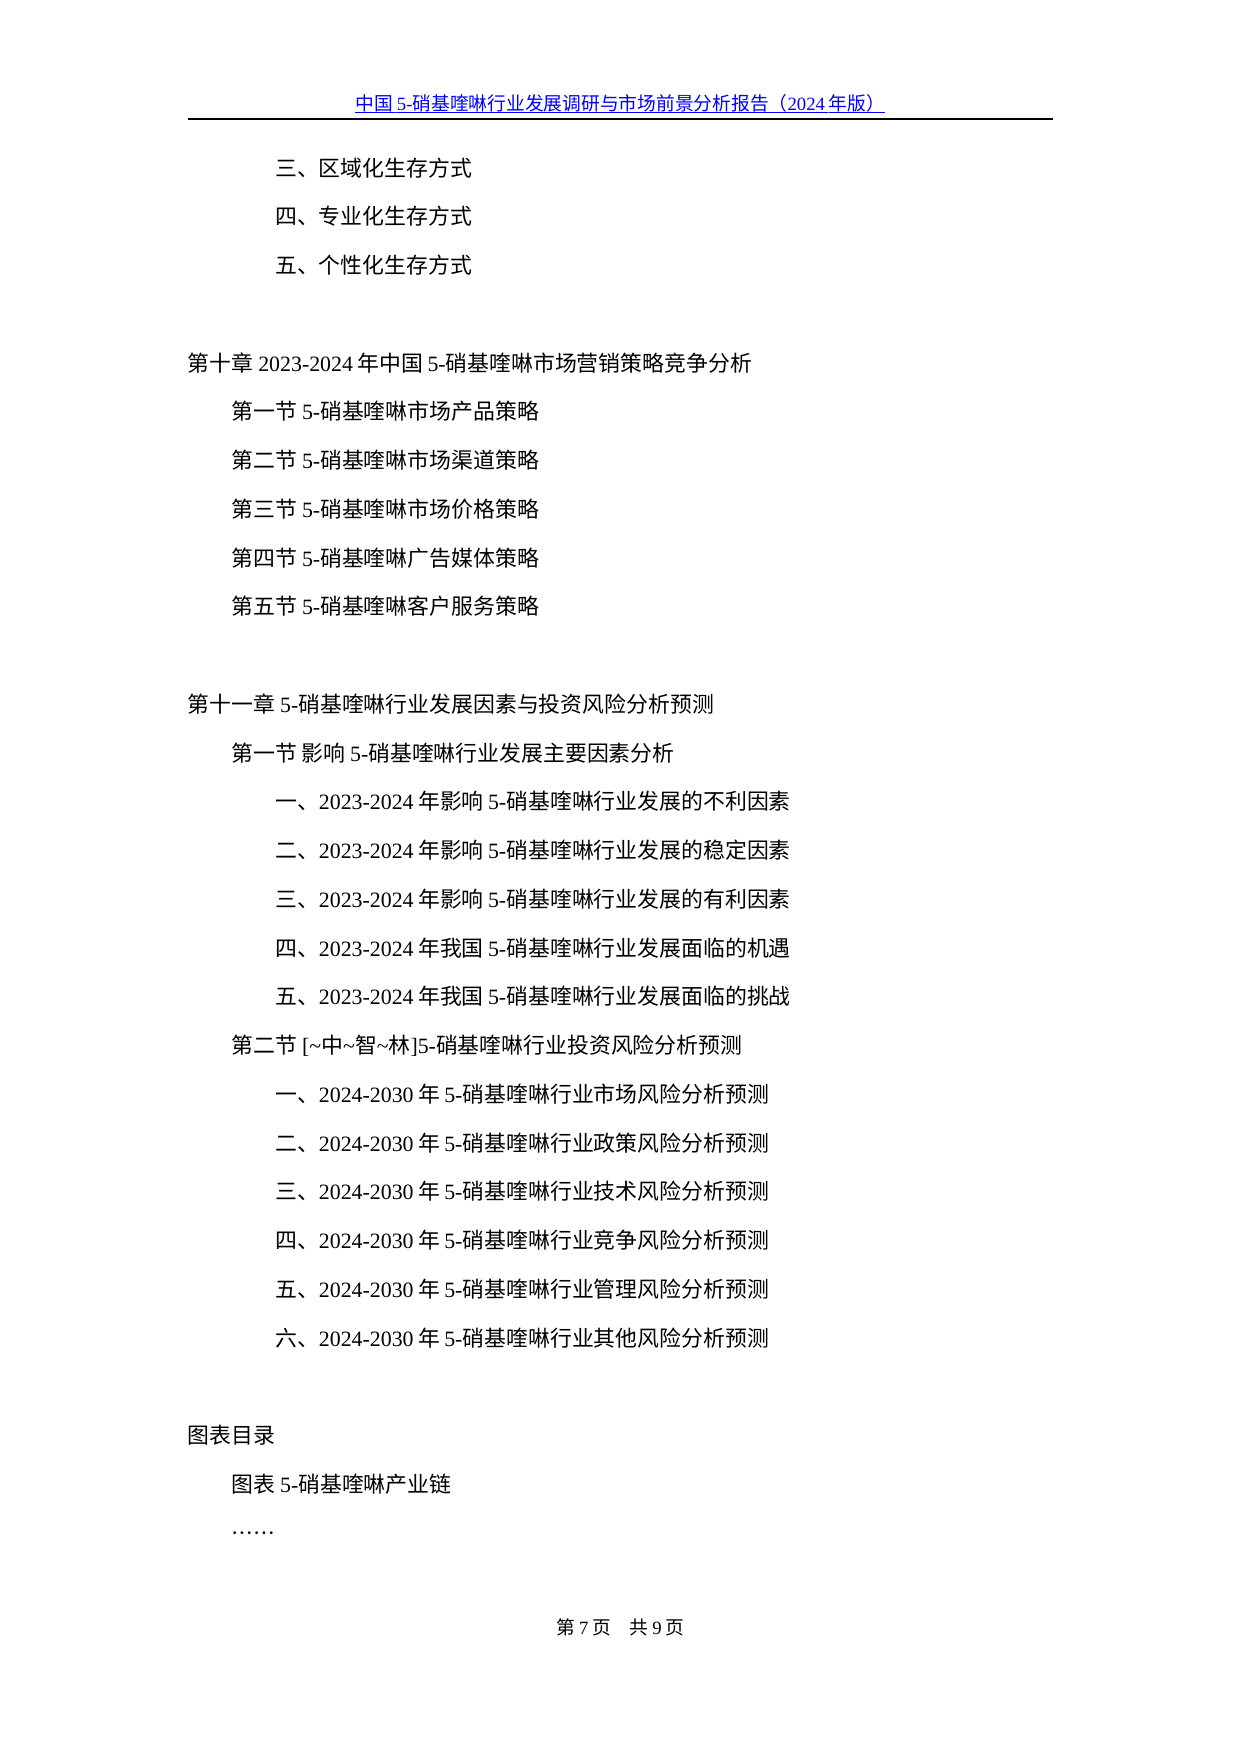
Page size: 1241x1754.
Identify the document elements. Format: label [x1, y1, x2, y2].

text [187, 150, 1053, 1548]
